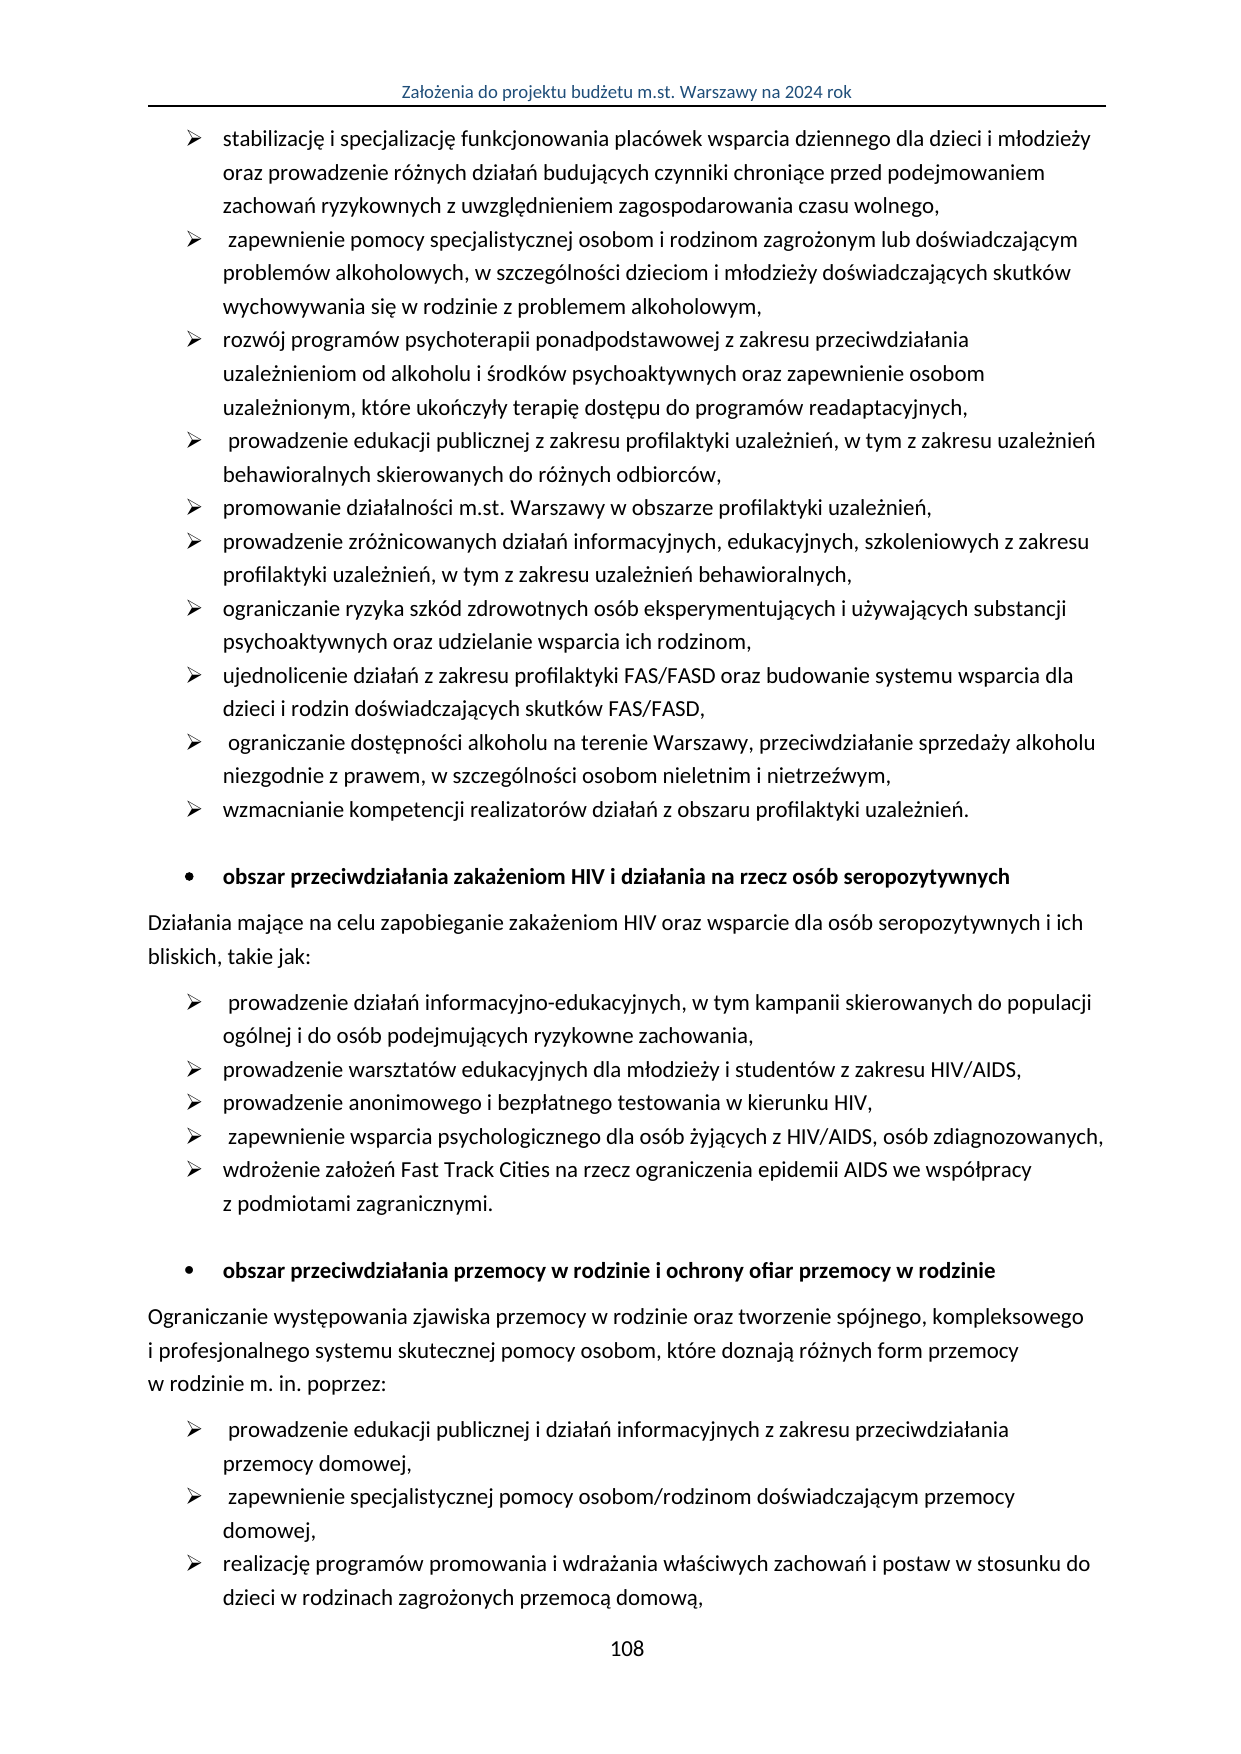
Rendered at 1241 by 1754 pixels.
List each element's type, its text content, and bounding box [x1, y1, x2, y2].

list prowadzenie zróżnicowanych działań informacyjnych, edukacyjnych, szkoleniowych z zakresu profilaktyki uzależnień, w tym z zakresu uzależnień behawioralnych, [185, 527, 1106, 588]
list wdrożenie założeń Fast Track Cities na rzecz ograniczenia epidemii AIDS we współpracy z podmiotami zagranicznymi. [185, 1156, 1106, 1217]
list obszar przeciwdziałania przemocy w rodzinie i ochrony ofiar przemocy w rodzinie [185, 1256, 1106, 1284]
text Ograniczanie występowania zjawiska przemocy w rodzinie oraz tworzenie spójnego, kompleksowego i profesjonalnego systemu skutecznej pomocy osobom, które doznają różnych form przemocy w rodzinie m. in. poprzez: [148, 1302, 1106, 1397]
list prowadzenie edukacji publicznej z zakresu profilaktyki uzależnień, w tym z zakresu uzależnień behawioralnych skierowanych do różnych odbiorców, [185, 426, 1106, 488]
list prowadzenie działań informacyjno-edukacyjnych, w tym kampanii skierowanych do populacji ogólnej i do osób podejmujących ryzykowne zachowania, [185, 988, 1106, 1049]
list rozwój programów psychoterapii ponadpodstawowej z zakresu przeciwdziałania uzależnieniom od alkoholu i środków psychoaktywnych oraz zapewnienie osobom uzależnionym, które ukończyły terapię dostępu do programów readaptacyjnych, [185, 326, 1106, 421]
list prowadzenie warsztatów edukacyjnych dla młodzieży i studentów z zakresu HIV/AIDS, [185, 1055, 1106, 1083]
list wzmacnianie kompetencji realizatorów działań z obszaru profilaktyki uzależnień. [185, 795, 1106, 823]
list ograniczanie dostępności alkoholu na terenie Warszawy, przeciwdziałanie sprzedaży alkoholu niezgodnie z prawem, w szczególności osobom nieletnim i nietrzeźwym, [185, 728, 1106, 790]
list promowanie działalności m.st. Warszawy w obszarze profilaktyki uzależnień, [185, 493, 1106, 521]
list realizację programów promowania i wdrażania właściwych zachowań i postaw w stosunku do dzieci w rodzinach zagrożonych przemocą domową, [185, 1549, 1106, 1611]
list zapewnienie specjalistycznej pomocy osobom/rodzinom doświadczającym przemocy domowej, [185, 1482, 1106, 1544]
list zapewnienie pomocy specjalistycznej osobom i rodzinom zagrożonym lub doświadczającym problemów alkoholowych, w szczególności dzieciom i młodzieży doświadczających skutków wychowywania się w rodzinie z problemem alkoholowym, [185, 225, 1106, 320]
list ograniczanie ryzyka szkód zdrowotnych osób eksperymentujących i używających substancji psychoaktywnych oraz udzielanie wsparcia ich rodzinom, [185, 594, 1106, 656]
list zapewnienie wsparcia psychologicznego dla osób żyjących z HIV/AIDS, osób zdiagnozowanych, [185, 1122, 1106, 1150]
list prowadzenie edukacji publicznej i działań informacyjnych z zakresu przeciwdziałania przemocy domowej, [185, 1415, 1106, 1477]
list ujednolicenie działań z zakresu profilaktyki FAS/FASD oraz budowanie systemu wsparcia dla dzieci i rodzin doświadczających skutków FAS/FASD, [185, 661, 1106, 723]
text Działania mające na celu zapobieganie zakażeniom HIV oraz wsparcie dla osób seropozytywnych i ich bliskich, takie jak: [148, 908, 1106, 970]
list prowadzenie anonimowego i bezpłatnego testowania w kierunku HIV, [185, 1088, 1106, 1117]
list stabilizację i specjalizację funkcjonowania placówek wsparcia dziennego dla dzieci i młodzieży oraz prowadzenie różnych działań budujących czynniki chroniące przed podejmowaniem zachowań ryzykownych z uwzględnieniem zagospodarowania czasu wolnego, [185, 124, 1106, 219]
list obszar przeciwdziałania zakażeniom HIV i działania na rzecz osób seropozytywnych [185, 862, 1106, 890]
